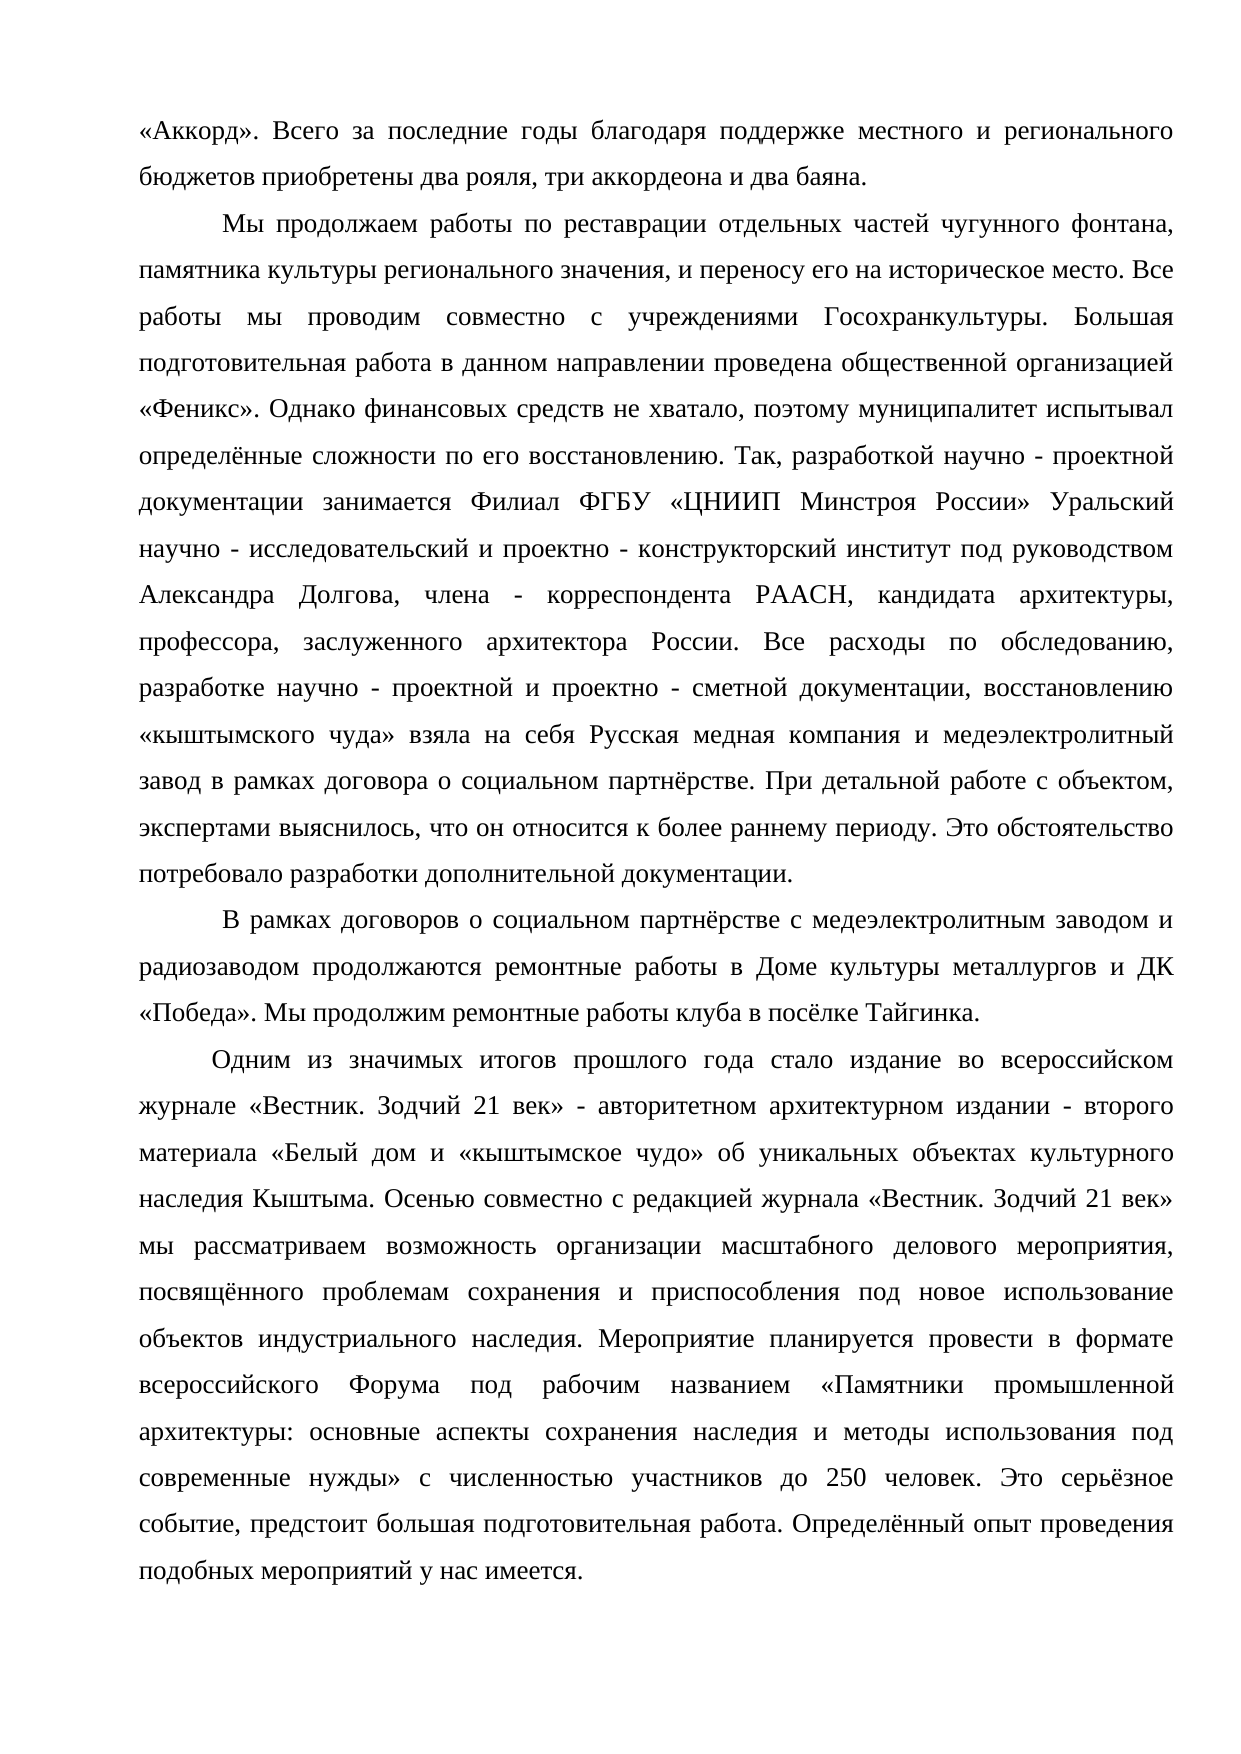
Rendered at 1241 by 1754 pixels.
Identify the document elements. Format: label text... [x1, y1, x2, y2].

text Мы продолжаем работы по реставрации отдельных частей чугунного фонтана, памятника культуры регионального значения, и переносу его на историческое место. Все работы мы проводим совместно с учреждениями Госохранкультуры. Большая подготовительная работа в данном направлении проведена общественной организацией «Феникс». Однако финансовых средств не хватало, поэтому муниципалитет испытывал определённые сложности по его восстановлению. Так, разработкой научно - проектной документации занимается Филиал ФГБУ «ЦНИИП Минстроя России» Уральский научно - исследовательский и проектно - конструкторский институт под руководством Александра Долгова, члена - корреспондента РААСН, кандидата архитектуры, профессора, заслуженного архитектора России. Все расходы по обследованию, разработке научно - проектной и проектно - сметной документации, восстановлению «кыштымского чуда» взяла на себя Русская медная компания и медеэлектролитный завод в рамках договора о социальном партнёрстве. При детальной работе с объектом, экспертами выяснилось, что он относится к более раннему периоду. Это обстоятельство потребовало разработки дополнительной документации. [138, 195, 1175, 892]
text «Аккорд». Всего за последние годы благодаря поддержке местного и регионального бюджетов приобретены два рояля, три аккордеона и два баяна. [138, 102, 1175, 195]
text В рамках договоров о социальном партнёрстве с медеэлектролитным заводом и радиозаводом продолжаются ремонтные работы в Доме культуры металлургов и ДК «Победа». Мы продолжим ремонтные работы клуба в посёлке Тайгинка. [138, 892, 1175, 1031]
text Одним из значимых итогов прошлого года стало издание во всероссийском журнале «Вестник. Зодчий 21 век» - авторитетном архитектурном издании - второго материала «Белый дом и «кыштымское чудо» об уникальных объектах культурного наследия Кыштыма. Осенью совместно с редакцией журнала «Вестник. Зодчий 21 век» мы рассматриваем возможность организации масштабного делового мероприятия, посвящённого проблемам сохранения и приспособления под новое использование объектов индустриального наследия. Мероприятие планируется провести в формате всероссийского Форума под рабочим названием «Памятники промышленной архитектуры: основные аспекты сохранения наследия и методы использования под современные нужды» с численностью участников до 250 человек. Это серьёзное событие, предстоит большая подготовительная работа. Определённый опыт проведения подобных мероприятий у нас имеется. [138, 1031, 1175, 1589]
